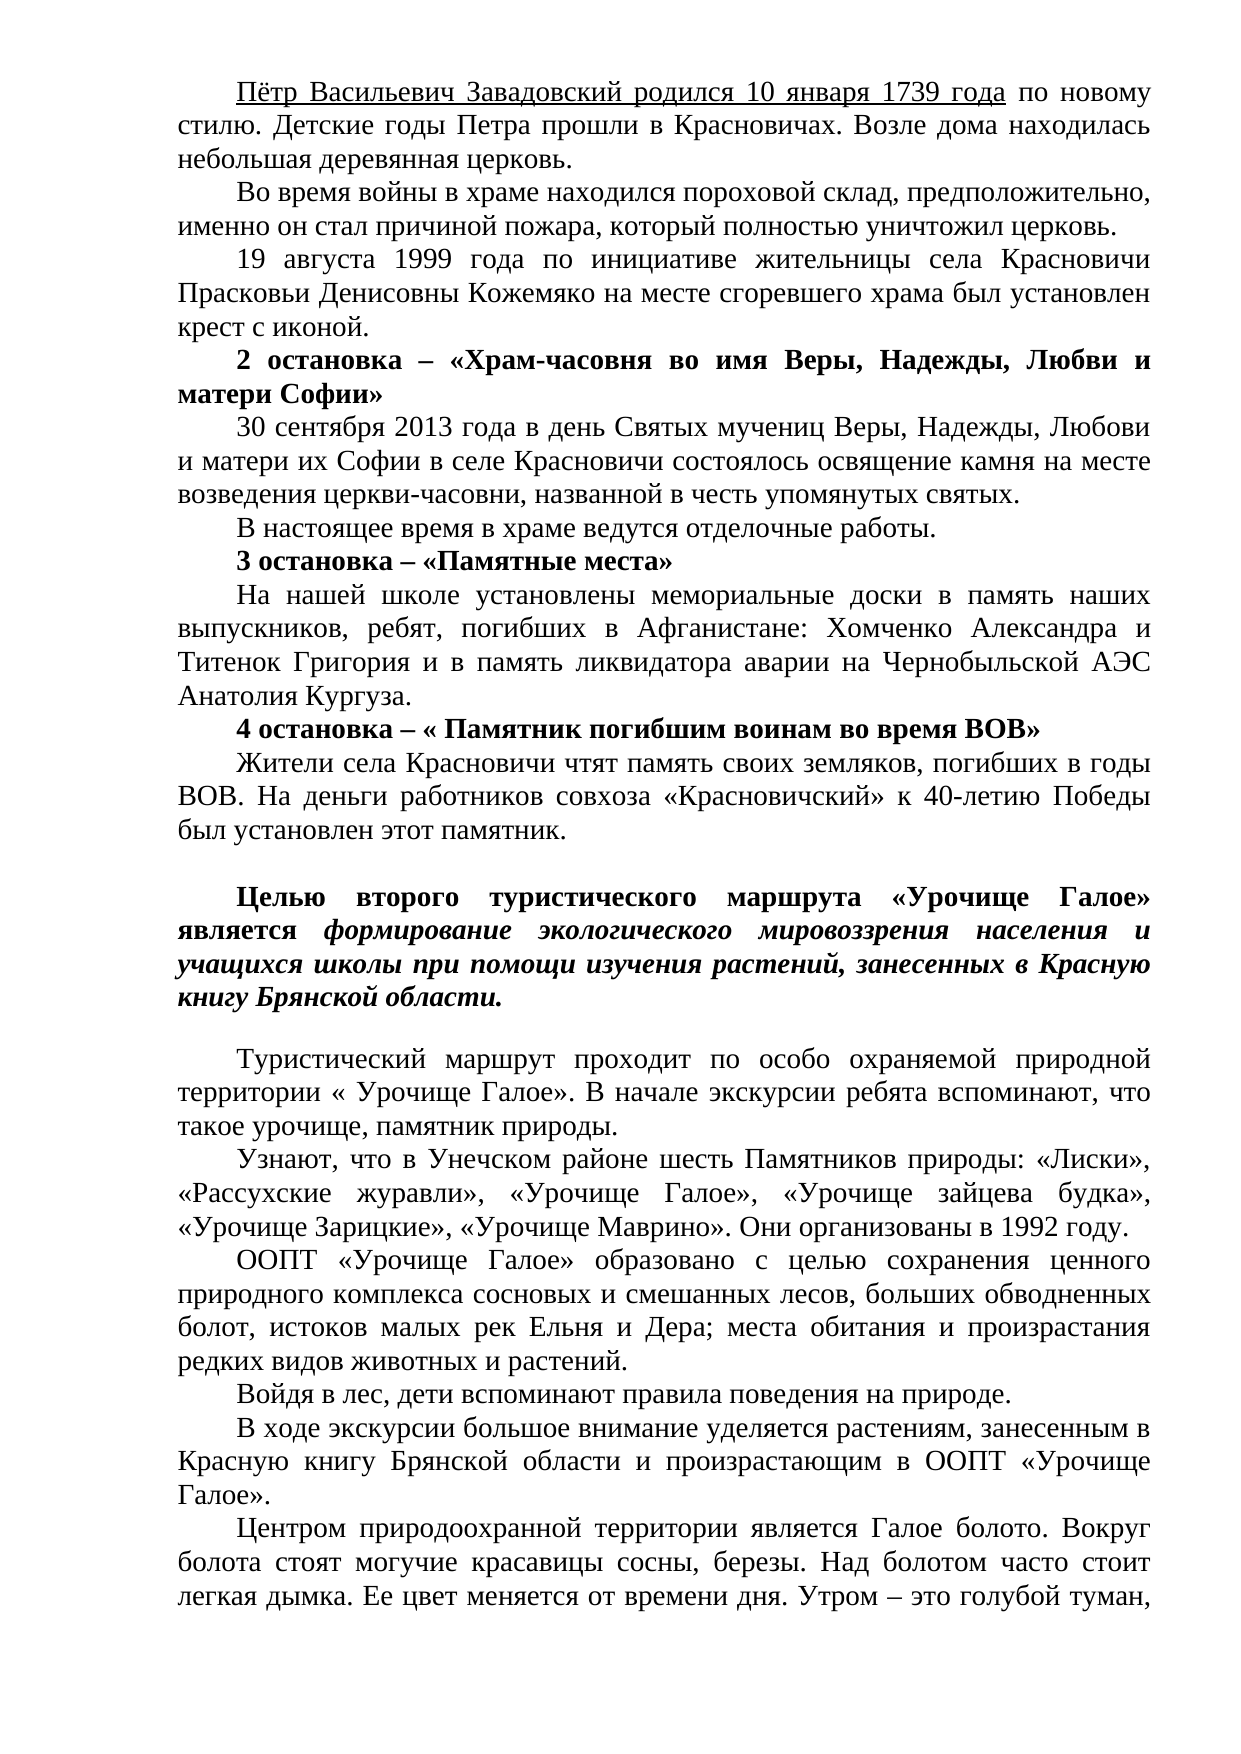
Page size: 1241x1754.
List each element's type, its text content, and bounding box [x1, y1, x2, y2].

text Жители села Красновичи чтят память своих земляков, погибших в годы ВОВ. На деньги работников совхоза «Красновичский» к 40-летию Победы был установлен этот памятник. [177, 745, 1152, 845]
text 3 остановка – «Памятные места» [177, 543, 1152, 577]
text 2 остановка – «Храм-часовня во имя Веры, Надежды, Любви и матери Софии» [177, 342, 1152, 409]
list В ходе экскурсии большое внимание уделяется растениям, занесенным в Красную книгу Брянской области и произрастающим в ООПТ «Урочище Галое». [177, 1410, 1152, 1511]
text Во время войны в храме находился пороховой склад, предположительно, именно он стал причиной пожара, который полностью уничтожил церковь. [177, 174, 1152, 242]
list ООПТ «Урочище Галое» образовано с целью сохранения ценного природного комплекса сосновых и смешанных лесов, больших обводненных болот, истоков малых рек Ельня и Дера; места обитания и произрастания редких видов животных и растений. [177, 1242, 1152, 1376]
list Туристический маршрут проходит по особо охраняемой природной территории « Урочище Галое». В начале экскурсии ребята вспоминают, что такое урочище, памятник природы. [177, 1041, 1152, 1142]
list Войдя в лес, дети вспоминают правила поведения на природе. [177, 1376, 1152, 1410]
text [177, 1511, 1152, 1611]
text На нашей школе установлены мемориальные доски в память наших выпускников, ребят, погибших в Афганистане: Хомченко Александра и Титенок Григория и в память ликвидатора аварии на Чернобыльской АЭС Анатолия Кургуза. [177, 577, 1152, 711]
text Целью второго туристического маршрута «Урочище Галое» является формирование экологического мировоззрения населения и учащихся школы при помощи изучения растений, занесенных в Красную книгу Брянской области. [177, 879, 1152, 1013]
text 30 сентября 2013 года в день Святых мучениц Веры, Надежды, Любови и матери их Софии в селе Красновичи состоялось освящение камня на месте возведения церкви-часовни, названной в честь упомянутых святых. [177, 409, 1152, 510]
list Узнают, что в Унечском районе шесть Памятников природы: «Лиски», «Рассухские журавли», «Урочище Галое», «Урочище зайцева будка», «Урочище Зарицкие», «Урочище Маврино». Они организованы в 1992 году. [177, 1142, 1152, 1242]
text 19 августа 1999 года по инициативе жительницы села Красновичи Прасковьи Денисовны Кожемяко на месте сгоревшего храма был установлен крест с иконой. [177, 242, 1152, 342]
text Пётр Васильевич Завадовский родился 10 января 1739 года по новому стилю. Детские годы Петра прошли в Красновичах. Возле дома находилась небольшая деревянная церковь. [177, 74, 1152, 174]
text 4 остановка – « Памятник погибшим воинам во время ВОВ» [177, 711, 1152, 745]
text В настоящее время в храме ведутся отделочные работы. [177, 510, 1152, 543]
